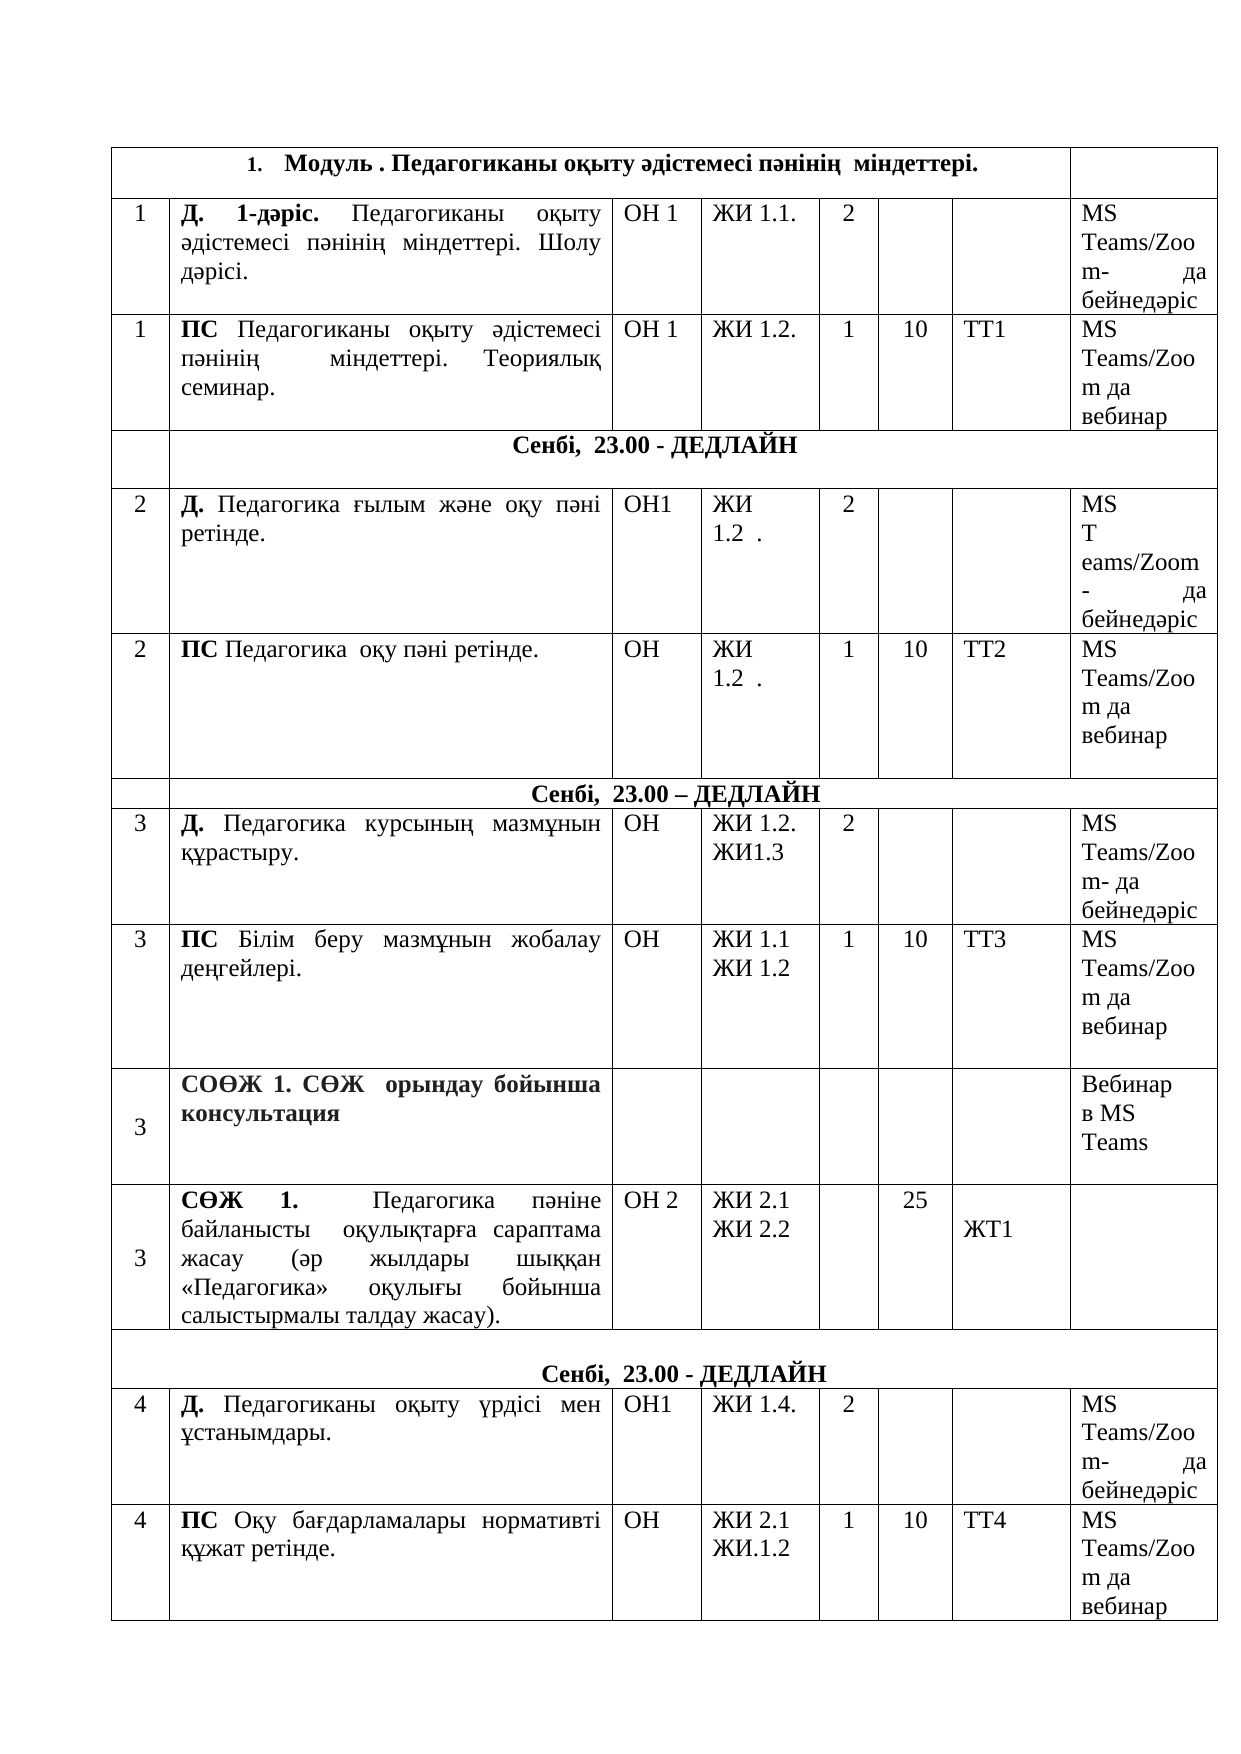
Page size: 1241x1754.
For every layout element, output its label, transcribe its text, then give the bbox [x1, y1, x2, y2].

table_cell [112, 431, 169, 488]
table_cell 1 [820, 634, 878, 778]
table_header [1071, 148, 1217, 197]
table_cell 2 [820, 489, 878, 633]
table_cell ОН 1 [613, 199, 701, 313]
table_cell ОН1 [613, 1389, 701, 1504]
table_cell [879, 1389, 952, 1504]
table_cell СӨЖ 1. Педагогика пәніне байланысты оқулықтарға сараптама жасау (әр жылдары шыққан «Педагогика» оқулығы бойынша салыстырмалы талдау жасау). [170, 1185, 612, 1329]
table_cell ОН [613, 925, 701, 1068]
table_cell [613, 1069, 701, 1184]
table_cell MS Teams/Zoom- да бейнедәріс [1071, 1389, 1217, 1504]
table_cell Сенбі, 23.00 - ДЕДЛАЙН [112, 1330, 1217, 1388]
table_cell MS Teams/Zoom да вебинар [1071, 634, 1217, 778]
table_cell ТТ3 [953, 925, 1070, 1068]
table_cell [953, 809, 1070, 923]
table_cell ПС Педагогиканы оқыту әдістемесі пәнінің міндеттері. Теориялық семинар. [170, 315, 612, 429]
table_cell ЖИ 1.4. [702, 1389, 819, 1504]
table_cell Д. Педагогика курсының мазмұнын құрастыру. [170, 809, 612, 923]
table_cell [953, 1069, 1070, 1184]
table_cell Вебинар в MS Teams [1071, 1069, 1217, 1184]
table_cell [112, 779, 169, 807]
table_cell ПС Білім беру мазмұнын жобалау деңгейлері. [170, 925, 612, 1068]
table_cell [820, 1069, 878, 1184]
table_cell 1 [820, 925, 878, 1068]
table_cell [953, 199, 1070, 313]
table_cell ОН [613, 634, 701, 778]
table_cell Сенбі, 23.00 - ДЕДЛАЙН [170, 431, 1217, 488]
table_header Модуль . Педагогиканы оқыту әдістемесі пәнінің міндеттері. [112, 148, 1070, 197]
table_cell MS Teams/Zoom- да бейнедәріс [1071, 489, 1217, 633]
table_cell 10 [879, 634, 952, 778]
table_cell ОН [613, 1505, 701, 1620]
table_cell ЖИ 1.2. ЖИ1.3 [702, 809, 819, 923]
table_cell ТТ1 [953, 315, 1070, 429]
table_cell Д. 1-дәріс. Педагогиканы оқыту әдістемесі пәнінің міндеттері. Шолу дәрісі. [170, 199, 612, 313]
table_cell 25 [879, 1185, 952, 1329]
table_cell ЖТ1 [953, 1185, 1070, 1329]
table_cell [1071, 1505, 1217, 1620]
table_cell 10 [879, 925, 952, 1068]
table_cell MS Teams/Zoom да вебинар [1071, 315, 1217, 429]
table_cell Сенбі, 23.00 – ДЕДЛАЙН [170, 779, 1217, 807]
table_cell 2 [820, 809, 878, 923]
table_cell [879, 1069, 952, 1184]
table_cell 1 [820, 1505, 878, 1620]
table_cell Д. Педагогиканы оқыту үрдісі мен ұстанымдары. [170, 1389, 612, 1504]
table_cell 2 [820, 1389, 878, 1504]
table_cell ТТ4 [953, 1505, 1070, 1620]
table_cell [1071, 1185, 1217, 1329]
table_cell ЖИ 1.2 . [702, 634, 819, 778]
table_cell 2 [112, 634, 169, 778]
table_cell ЖИ 2.1 ЖИ 2.2 [702, 1185, 819, 1329]
table_cell ЖИ 1.1. [702, 199, 819, 313]
table_cell 3 [112, 1185, 169, 1329]
table_cell 10 [879, 1505, 952, 1620]
table_cell 2 [112, 489, 169, 633]
table_cell ЖИ 1.1 ЖИ 1.2 [702, 925, 819, 1068]
table_cell 10 [879, 315, 952, 429]
table_cell [879, 489, 952, 633]
table_cell [953, 489, 1070, 633]
table_cell 3 [112, 1069, 169, 1184]
table_cell СОӨЖ 1. СӨЖ орындау бойынша консультация [170, 1069, 612, 1184]
table_cell ЖИ 1.2. [702, 315, 819, 429]
table_cell ОН [613, 809, 701, 923]
table_cell ПС Педагогика оқу пәні ретінде. [170, 634, 612, 778]
table_cell 3 [112, 809, 169, 923]
table_cell 1 [112, 199, 169, 313]
table_cell ОН1 [613, 489, 701, 633]
table_cell 2 [820, 199, 878, 313]
table_cell [879, 809, 952, 923]
table_cell [702, 1069, 819, 1184]
table_cell 1 [820, 315, 878, 429]
table_cell [820, 1185, 878, 1329]
table_cell MS Teams/Zoom- да бейнедәріс [1071, 199, 1217, 313]
table_cell MS Teams/Zoom да вебинар [1071, 925, 1217, 1068]
table_cell ОН 1 [613, 315, 701, 429]
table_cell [170, 1505, 612, 1620]
table_cell [879, 199, 952, 313]
table_cell ЖИ 2.1 ЖИ.1.2 [702, 1505, 819, 1620]
table_cell MS Teams/Zoom- да бейнедәріс [1071, 809, 1217, 923]
table_cell ЖИ 1.2 . [702, 489, 819, 633]
table_cell ТТ2 [953, 634, 1070, 778]
table_cell Д. Педагогика ғылым және оқу пәні ретінде. [170, 489, 612, 633]
table_cell 4 [112, 1389, 169, 1504]
table_cell 4 [112, 1505, 169, 1620]
table_cell 1 [112, 315, 169, 429]
table_cell ОН 2 [613, 1185, 701, 1329]
table_cell 3 [112, 925, 169, 1068]
table_cell [953, 1389, 1070, 1504]
